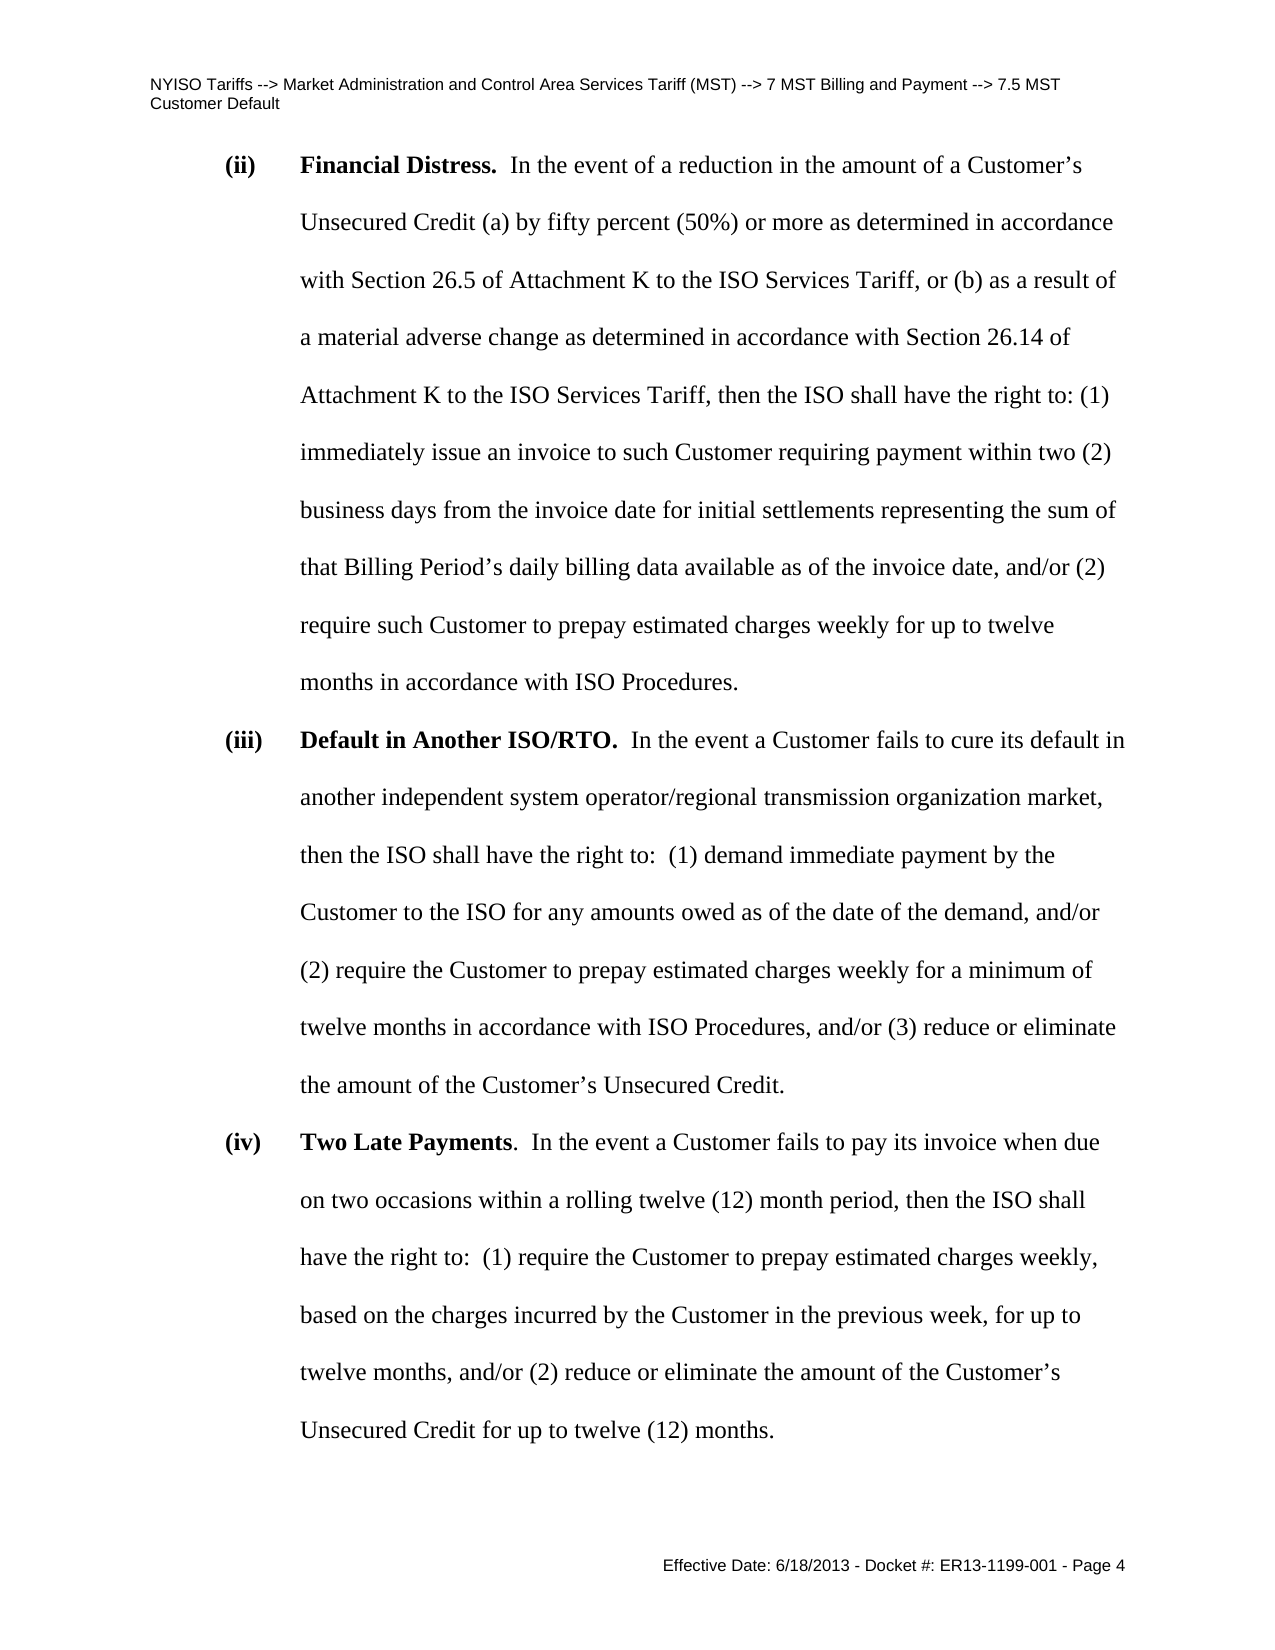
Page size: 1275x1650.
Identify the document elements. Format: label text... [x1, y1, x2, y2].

text (iii) Default in Another ISO/RTO. In the event a Customer fails to cure its default in another independent system operator/regional transmission organization market, then the ISO shall have the right to: (1) demand immediate payment by the Customer to the ISO for any amounts owed as of the date of the demand, and/or (2) require the Customer to prepay estimated charges weekly for a minimum of twelve months in accordance with ISO Procedures, and/or (3) reduce or eliminate the amount of the Customer’s Unsecured Credit. [225, 725, 1125, 1099]
text (iv) Two Late Payments. In the event a Customer fails to pay its invoice when due on two occasions within a rolling twelve (12) month period, then the ISO shall have the right to: (1) require the Customer to prepay estimated charges weekly, based on the charges incurred by the Customer in the previous week, for up to twelve months, and/or (2) reduce or eliminate the amount of the Customer’s Unsecured Credit for up to twelve (12) months. [225, 1127, 1125, 1444]
text (ii) Financial Distress. In the event of a reduction in the amount of a Customer’s Unsecured Credit (a) by fifty percent (50%) or more as determined in accordance with Section 26.5 of Attachment K to the ISO Services Tariff, or (b) as a result of a material adverse change as determined in accordance with Section 26.14 of Attachment K to the ISO Services Tariff, then the ISO shall have the right to: (1) immediately issue an invoice to such Customer requiring payment within two (2) business days from the invoice date for initial settlements representing the sum of that Billing Period’s daily billing data available as of the invoice date, and/or (2) require such Customer to prepay estimated charges weekly for up to twelve months in accordance with ISO Procedures. [225, 150, 1125, 696]
